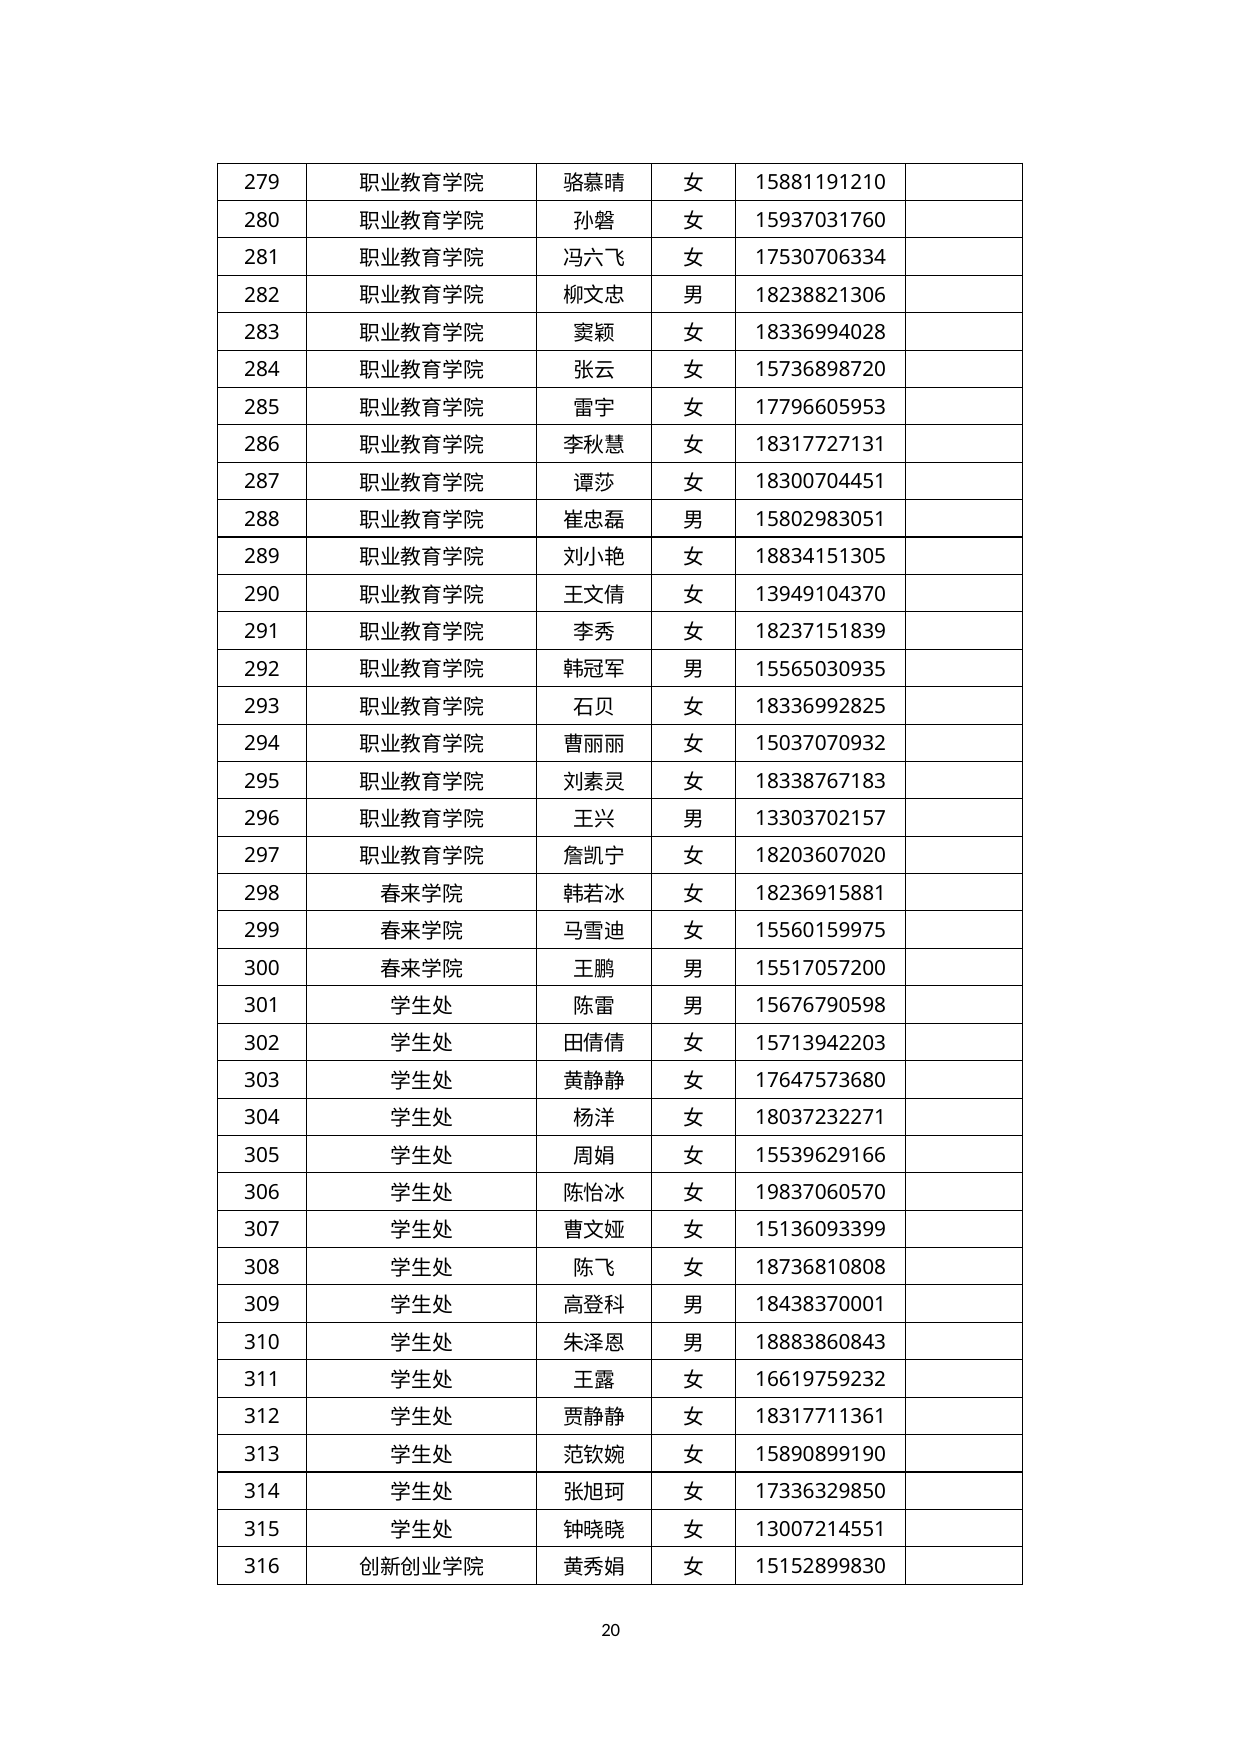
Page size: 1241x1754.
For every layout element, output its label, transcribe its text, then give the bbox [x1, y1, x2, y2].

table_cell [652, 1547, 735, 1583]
table_cell 女 [652, 201, 735, 237]
table_cell [906, 911, 1022, 948]
table_cell 15037070932 [736, 725, 905, 761]
table_cell 女 [652, 1024, 735, 1060]
table_cell 学生处 [307, 1435, 536, 1471]
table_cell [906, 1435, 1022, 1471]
table_cell 职业教育学院 [307, 351, 536, 387]
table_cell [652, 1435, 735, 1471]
table_cell 17530706334 [736, 238, 905, 275]
table_cell 18037232271 [736, 1099, 905, 1135]
table_cell [906, 1360, 1022, 1397]
table_cell 18883860843 [736, 1323, 905, 1359]
table_cell [906, 1024, 1022, 1060]
table_cell 职业教育学院 [307, 164, 536, 200]
table_cell 女 [652, 538, 735, 574]
table_cell 女 [652, 874, 735, 910]
table_cell 18736810808 [736, 1248, 905, 1284]
table_cell 曹丽丽 [537, 725, 651, 761]
table_cell 19837060570 [736, 1173, 905, 1209]
table_cell [906, 650, 1022, 686]
table_cell 高登科 [537, 1285, 651, 1322]
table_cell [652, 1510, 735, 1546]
table_cell 职业教育学院 [307, 388, 536, 424]
table_cell 王露 [537, 1360, 651, 1397]
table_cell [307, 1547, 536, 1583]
table_cell 女 [652, 1360, 735, 1397]
table_cell 孙磐 [537, 201, 651, 237]
table_cell 曹文娅 [537, 1211, 651, 1247]
table_cell 15736898720 [736, 351, 905, 387]
table_cell 296 [218, 799, 306, 836]
table_cell 294 [218, 725, 306, 761]
table_cell 女 [652, 1248, 735, 1284]
table_cell 范钦婉 [537, 1435, 651, 1471]
table_cell [906, 164, 1022, 200]
table_cell 309 [218, 1285, 306, 1322]
table_cell 春来学院 [307, 874, 536, 910]
table_cell 292 [218, 650, 306, 686]
table_cell 学生处 [307, 1248, 536, 1284]
table_cell 306 [218, 1173, 306, 1209]
table_cell 女 [652, 388, 735, 424]
table_cell 15713942203 [736, 1024, 905, 1060]
table_cell 女 [652, 313, 735, 349]
table_cell 职业教育学院 [307, 276, 536, 312]
table_cell 杨洋 [537, 1099, 651, 1135]
table_cell 15802983051 [736, 500, 905, 536]
table_cell 16619759232 [736, 1360, 905, 1397]
table_cell 陈雷 [537, 986, 651, 1023]
table_cell 286 [218, 425, 306, 462]
table_cell 女 [652, 575, 735, 611]
table_cell 18203607020 [736, 837, 905, 873]
table_cell 15937031760 [736, 201, 905, 237]
table_cell 18338767183 [736, 762, 905, 798]
table_cell 陈怡冰 [537, 1173, 651, 1209]
table_cell 女 [652, 238, 735, 275]
table_cell 女 [652, 1099, 735, 1135]
table_cell 女 [652, 1061, 735, 1097]
table_cell 304 [218, 1099, 306, 1135]
table_cell [906, 238, 1022, 275]
table_cell 313 [218, 1435, 306, 1471]
table_cell 18336994028 [736, 313, 905, 349]
table_cell 学生处 [307, 1323, 536, 1359]
table_cell 285 [218, 388, 306, 424]
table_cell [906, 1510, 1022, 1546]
table_cell 282 [218, 276, 306, 312]
table_cell 308 [218, 1248, 306, 1284]
table_cell [906, 1285, 1022, 1322]
table_cell 职业教育学院 [307, 837, 536, 873]
table_cell 13949104370 [736, 575, 905, 611]
table_cell [906, 201, 1022, 237]
table_cell 李秀 [537, 612, 651, 649]
table_cell 17647573680 [736, 1061, 905, 1097]
table_cell 18300704451 [736, 463, 905, 499]
table_cell 春来学院 [307, 911, 536, 948]
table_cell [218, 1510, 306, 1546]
table_cell 18834151305 [736, 538, 905, 574]
table_cell 学生处 [307, 1173, 536, 1209]
table_cell 18438370001 [736, 1285, 905, 1322]
table_cell 春来学院 [307, 949, 536, 985]
table_cell [906, 687, 1022, 723]
table_cell 雷宇 [537, 388, 651, 424]
table_cell 299 [218, 911, 306, 948]
table_cell 田倩倩 [537, 1024, 651, 1060]
table_cell 韩若冰 [537, 874, 651, 910]
table_cell [906, 762, 1022, 798]
table_cell 职业教育学院 [307, 575, 536, 611]
table_cell 287 [218, 463, 306, 499]
table_cell 男 [652, 1285, 735, 1322]
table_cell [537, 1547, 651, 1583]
table_cell [906, 500, 1022, 536]
table_cell 崔忠磊 [537, 500, 651, 536]
table_cell 贾静静 [537, 1398, 651, 1434]
table_cell 300 [218, 949, 306, 985]
table_cell [906, 986, 1022, 1023]
table_cell 18238821306 [736, 276, 905, 312]
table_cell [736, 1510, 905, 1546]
table_cell 职业教育学院 [307, 725, 536, 761]
table_cell [906, 725, 1022, 761]
table_cell 302 [218, 1024, 306, 1060]
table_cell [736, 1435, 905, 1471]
table_cell [906, 463, 1022, 499]
table_cell 310 [218, 1323, 306, 1359]
table_cell [906, 425, 1022, 462]
table_cell 学生处 [307, 986, 536, 1023]
table_cell 女 [652, 612, 735, 649]
table_cell [906, 575, 1022, 611]
table_cell 301 [218, 986, 306, 1023]
table_cell 15881191210 [736, 164, 905, 200]
table_cell 280 [218, 201, 306, 237]
table_cell 291 [218, 612, 306, 649]
table_cell 职业教育学院 [307, 201, 536, 237]
table_cell [906, 1099, 1022, 1135]
table_cell 王鹏 [537, 949, 651, 985]
table_cell 女 [652, 351, 735, 387]
table_cell [906, 1323, 1022, 1359]
table_cell [906, 1136, 1022, 1172]
table_cell 詹凯宁 [537, 837, 651, 873]
table_cell 王兴 [537, 799, 651, 836]
table_cell 283 [218, 313, 306, 349]
table_cell 刘小艳 [537, 538, 651, 574]
table_cell 307 [218, 1211, 306, 1247]
table_cell 305 [218, 1136, 306, 1172]
table_cell 298 [218, 874, 306, 910]
table_cell 女 [652, 425, 735, 462]
table_cell 马雪迪 [537, 911, 651, 948]
table_cell 职业教育学院 [307, 463, 536, 499]
table_cell 288 [218, 500, 306, 536]
table_cell 李秋慧 [537, 425, 651, 462]
table_cell 295 [218, 762, 306, 798]
table_cell 学生处 [307, 1360, 536, 1397]
table_cell 13303702157 [736, 799, 905, 836]
table_cell 学生处 [307, 1061, 536, 1097]
table_cell 15565030935 [736, 650, 905, 686]
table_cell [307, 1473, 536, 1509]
table_cell 297 [218, 837, 306, 873]
table_cell 男 [652, 986, 735, 1023]
table_cell 职业教育学院 [307, 238, 536, 275]
table_cell 职业教育学院 [307, 425, 536, 462]
table_cell 311 [218, 1360, 306, 1397]
table_cell 学生处 [307, 1211, 536, 1247]
table_cell 黄静静 [537, 1061, 651, 1097]
table_cell 学生处 [307, 1398, 536, 1434]
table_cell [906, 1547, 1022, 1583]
table_cell 冯六飞 [537, 238, 651, 275]
table_cell 周娟 [537, 1136, 651, 1172]
table_cell 女 [652, 725, 735, 761]
table_cell 281 [218, 238, 306, 275]
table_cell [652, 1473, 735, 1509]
table_cell 18236915881 [736, 874, 905, 910]
table_cell 王文倩 [537, 575, 651, 611]
table_cell 学生处 [307, 1024, 536, 1060]
table_cell 职业教育学院 [307, 500, 536, 536]
table_cell 骆慕晴 [537, 164, 651, 200]
table_cell 男 [652, 276, 735, 312]
table_cell 女 [652, 1136, 735, 1172]
table_cell [906, 313, 1022, 349]
table_cell 女 [652, 164, 735, 200]
table_cell 15517057200 [736, 949, 905, 985]
table_cell 女 [652, 1398, 735, 1434]
table_cell 学生处 [307, 1285, 536, 1322]
table_cell [906, 874, 1022, 910]
table_cell 柳文忠 [537, 276, 651, 312]
table_cell [906, 837, 1022, 873]
table_cell 男 [652, 500, 735, 536]
table_cell [906, 351, 1022, 387]
table_cell [906, 1061, 1022, 1097]
table_cell 男 [652, 650, 735, 686]
table_cell 窦颖 [537, 313, 651, 349]
table_cell 职业教育学院 [307, 762, 536, 798]
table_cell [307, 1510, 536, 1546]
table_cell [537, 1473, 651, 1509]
table_cell 290 [218, 575, 306, 611]
table_cell [906, 799, 1022, 836]
table_cell 18237151839 [736, 612, 905, 649]
table_cell [906, 1211, 1022, 1247]
table_cell 谭莎 [537, 463, 651, 499]
table_cell 职业教育学院 [307, 687, 536, 723]
table_cell [906, 276, 1022, 312]
table_cell 279 [218, 164, 306, 200]
table_cell 职业教育学院 [307, 313, 536, 349]
table_cell 15539629166 [736, 1136, 905, 1172]
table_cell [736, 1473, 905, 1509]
table_cell 18317711361 [736, 1398, 905, 1434]
table_cell 男 [652, 949, 735, 985]
table_cell 陈飞 [537, 1248, 651, 1284]
table_cell 15136093399 [736, 1211, 905, 1247]
table_cell 女 [652, 911, 735, 948]
table_cell 石贝 [537, 687, 651, 723]
table_cell [906, 612, 1022, 649]
table_cell 293 [218, 687, 306, 723]
table_cell 朱泽恩 [537, 1323, 651, 1359]
table_cell 刘素灵 [537, 762, 651, 798]
table_cell 女 [652, 837, 735, 873]
table_cell 学生处 [307, 1136, 536, 1172]
table_cell [906, 1398, 1022, 1434]
table_cell 女 [652, 1173, 735, 1209]
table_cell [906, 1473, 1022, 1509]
table_cell 女 [652, 1211, 735, 1247]
table_cell 15560159975 [736, 911, 905, 948]
table_cell 女 [652, 687, 735, 723]
table_cell 289 [218, 538, 306, 574]
table_cell [906, 1248, 1022, 1284]
table_cell 韩冠军 [537, 650, 651, 686]
table_cell 职业教育学院 [307, 799, 536, 836]
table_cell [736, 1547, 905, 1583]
table_cell 18317727131 [736, 425, 905, 462]
table_cell 男 [652, 1323, 735, 1359]
table_cell [906, 1173, 1022, 1209]
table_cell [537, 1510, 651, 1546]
table_cell 284 [218, 351, 306, 387]
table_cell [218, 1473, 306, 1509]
table_cell 男 [652, 799, 735, 836]
table_cell [906, 388, 1022, 424]
table_cell [906, 949, 1022, 985]
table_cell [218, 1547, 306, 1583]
table_cell 312 [218, 1398, 306, 1434]
table_cell 女 [652, 762, 735, 798]
table_cell 张云 [537, 351, 651, 387]
table_cell 17796605953 [736, 388, 905, 424]
table_cell 女 [652, 463, 735, 499]
table_cell 15676790598 [736, 986, 905, 1023]
table_cell 学生处 [307, 1099, 536, 1135]
table_cell [906, 538, 1022, 574]
table_cell 职业教育学院 [307, 612, 536, 649]
table_cell 303 [218, 1061, 306, 1097]
table_cell 职业教育学院 [307, 538, 536, 574]
table_cell 18336992825 [736, 687, 905, 723]
table_cell 职业教育学院 [307, 650, 536, 686]
